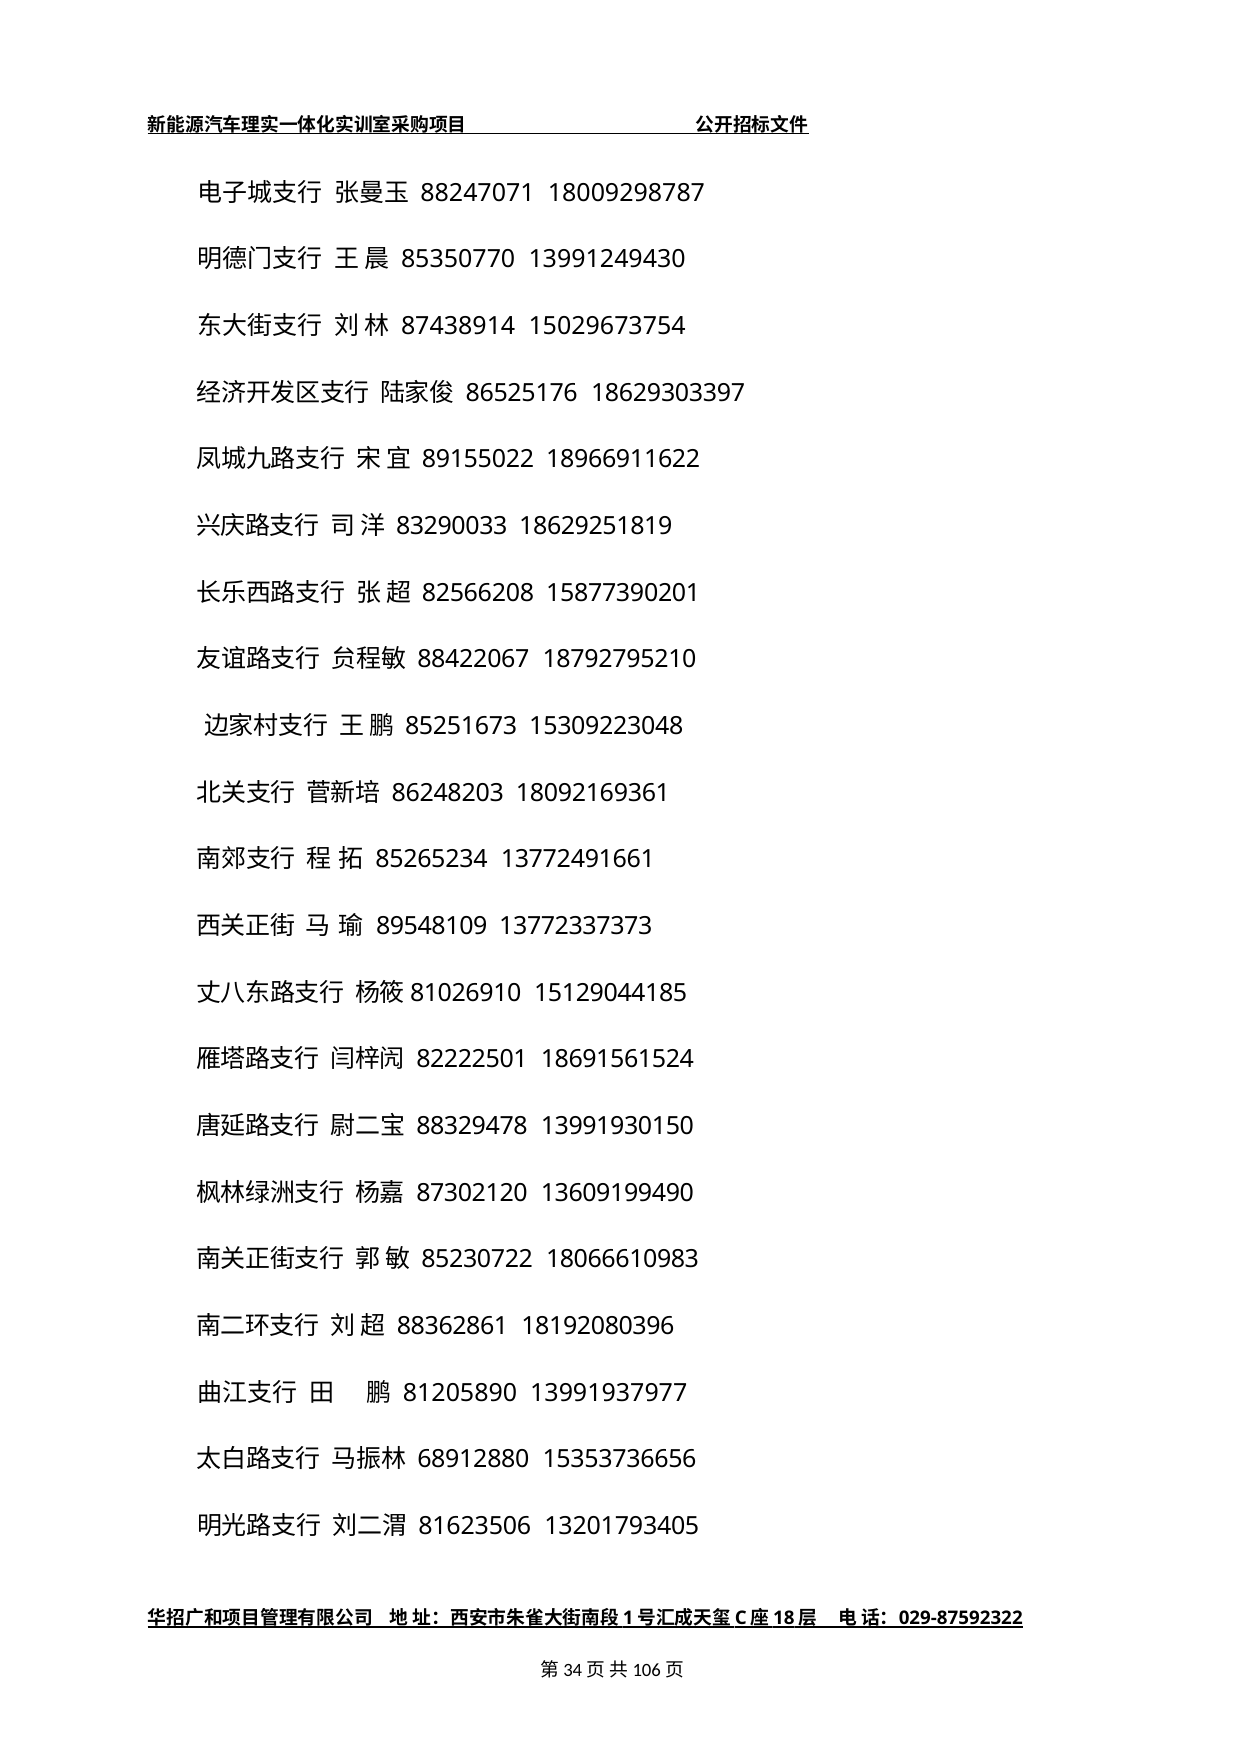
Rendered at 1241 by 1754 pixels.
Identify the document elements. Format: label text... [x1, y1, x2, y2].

text 友谊路支行 贠程敏 88422067 18792795210 [148, 614, 1093, 681]
text 凤城九路支行 宋 宜 89155022 18966911622 [148, 414, 1093, 481]
text 电子城支行 张曼玉 88247071 18009298787 [148, 148, 1093, 214]
text 枫林绿洲支行 杨嘉 87302120 13609199490 [148, 1148, 1093, 1214]
text 丈八东路支行 杨筱81026910 15129044185 [148, 948, 1093, 1014]
text 南郊支行 程 拓 85265234 13772491661 [148, 814, 1093, 881]
text 雁塔路支行 闫梓闶 82222501 18691561524 [148, 1014, 1093, 1081]
text 明光路支行 刘二渭 81623506 13201793405 [148, 1481, 1093, 1548]
text 南关正街支行 郭 敏 85230722 18066610983 [148, 1214, 1093, 1281]
text 西关正街 马 瑜 89548109 13772337373 [148, 881, 1093, 948]
text 唐延路支行 尉二宝 88329478 13991930150 [148, 1081, 1093, 1148]
text 长乐西路支行 张 超 82566208 15877390201 [148, 548, 1093, 614]
text 兴庆路支行 司 洋 83290033 18629251819 [148, 481, 1093, 548]
text 边家村支行 王 鹏 85251673 15309223048 [148, 681, 1093, 748]
text 太白路支行 马振林 68912880 15353736656 [148, 1414, 1093, 1481]
text 经济开发区支行 陆家俊 86525176 18629303397 [148, 348, 1093, 414]
text 东大街支行 刘 林 87438914 15029673754 [148, 281, 1093, 348]
text 北关支行 菅新培 86248203 18092169361 [148, 748, 1093, 814]
text 曲江支行 田 鹏 81205890 13991937977 [148, 1348, 1093, 1414]
text 明德门支行 王 晨 85350770 13991249430 [148, 214, 1093, 281]
text 南二环支行 刘 超 88362861 18192080396 [148, 1281, 1093, 1348]
